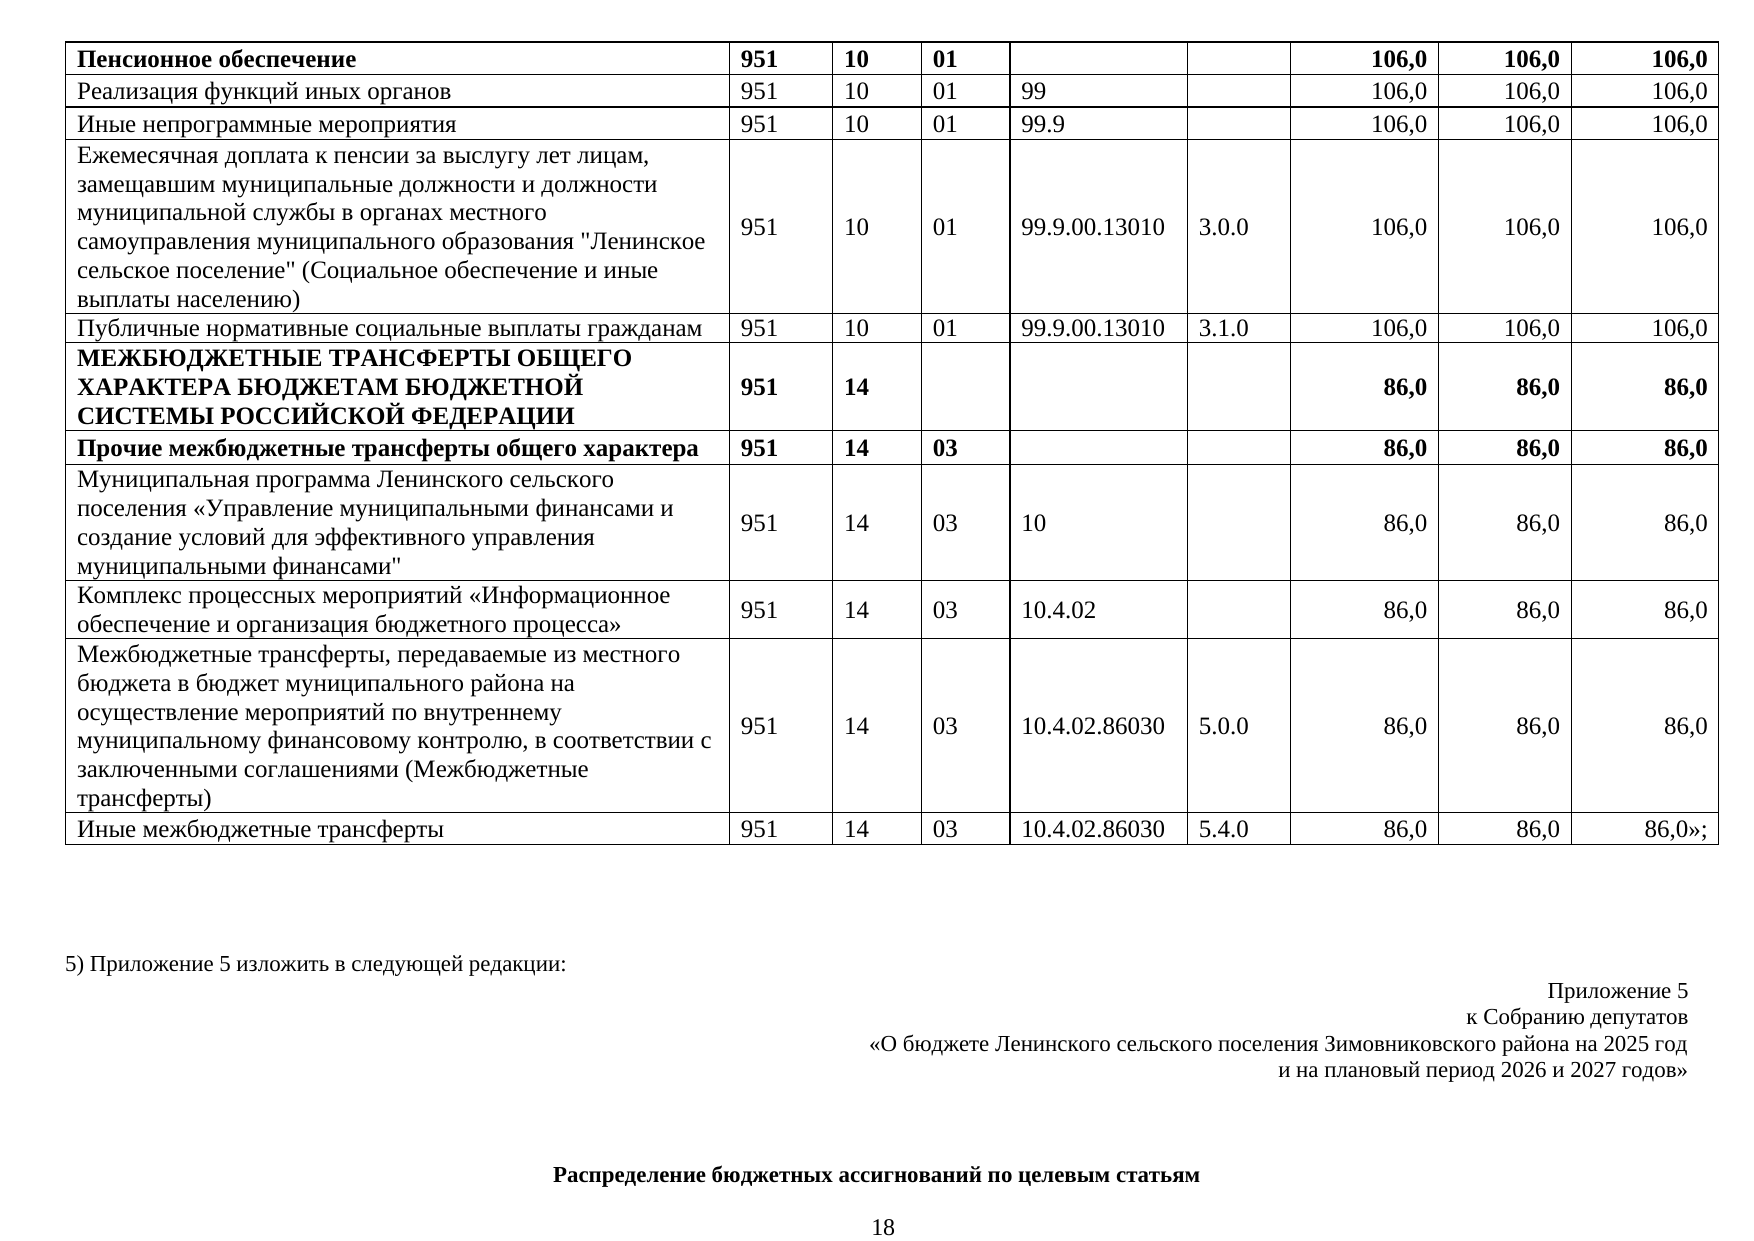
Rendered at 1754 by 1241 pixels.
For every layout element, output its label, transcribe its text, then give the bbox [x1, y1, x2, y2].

table_cell Пенсионное обеспечение [66, 43, 729, 74]
table_cell 01 [922, 314, 1009, 342]
table_cell 01 [922, 43, 1009, 74]
table_cell 86,0 [1572, 465, 1718, 579]
table_cell 03 [922, 813, 1009, 844]
table_cell [922, 343, 1009, 429]
table_cell 86,0 [1439, 813, 1571, 844]
table_cell 3.1.0 [1188, 314, 1290, 342]
table_cell 106,0 [1572, 75, 1718, 106]
table_cell 10 [833, 140, 921, 312]
table_cell Комплекс процессных мероприятий «Информационное обеспечение и организация бюджетного процесса» [66, 581, 729, 638]
table_cell 951 [730, 75, 832, 106]
table_cell Межбюджетные трансферты, передаваемые из местного бюджета в бюджет муниципального района на осуществление мероприятий по внутреннему муниципальному финансовому контролю, в соответствии с заключенными соглашениями (Межбюджетные трансферты) [66, 639, 729, 812]
table_cell 14 [833, 465, 921, 579]
table_cell 951 [730, 140, 832, 312]
table_cell 3.0.0 [1188, 140, 1290, 312]
table_cell 86,0 [1291, 465, 1438, 579]
table_cell 106,0 [1439, 43, 1571, 74]
table_cell 106,0 [1439, 314, 1571, 342]
table_cell 951 [730, 639, 832, 812]
table_cell 106,0 [1439, 75, 1571, 106]
table_cell 86,0 [1439, 431, 1571, 463]
table_cell [1188, 75, 1290, 106]
table_cell 10 [833, 108, 921, 139]
table_cell 01 [922, 140, 1009, 312]
table_cell 106,0 [1572, 108, 1718, 139]
table_cell МЕЖБЮДЖЕТНЫЕ ТРАНСФЕРТЫ ОБЩЕГО ХАРАКТЕРА БЮДЖЕТАМ БЮДЖЕТНОЙ СИСТЕМЫ РОССИЙСКОЙ ФЕДЕРАЦИИ [66, 343, 729, 429]
table_cell 10.4.02.86030 [1011, 813, 1187, 844]
table_cell 99 [1011, 75, 1187, 106]
table_cell 01 [922, 75, 1009, 106]
table_cell 03 [922, 581, 1009, 638]
table_cell 10 [833, 43, 921, 74]
table_cell 99.9.00.13010 [1011, 314, 1187, 342]
table_cell 106,0 [1291, 140, 1438, 312]
table_cell 951 [730, 581, 832, 638]
table_cell 99.9 [1011, 108, 1187, 139]
table_cell [1188, 343, 1290, 429]
table_cell 86,0 [1291, 813, 1438, 844]
table_cell 951 [730, 813, 832, 844]
table_cell 99.9.00.13010 [1011, 140, 1187, 312]
table_cell 951 [730, 343, 832, 429]
table_cell Иные межбюджетные трансферты [66, 813, 729, 844]
table_cell 86,0»; [1572, 813, 1718, 844]
table_cell Иные непрограммные мероприятия [66, 108, 729, 139]
table_cell 951 [730, 314, 832, 342]
table_cell Прочие межбюджетные трансферты общего характера [66, 431, 729, 463]
table_cell 86,0 [1572, 343, 1718, 429]
table_cell 106,0 [1572, 43, 1718, 74]
table_cell 14 [833, 581, 921, 638]
table_cell 5.4.0 [1188, 813, 1290, 844]
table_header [54, 977, 1699, 1188]
table_cell 951 [730, 465, 832, 579]
table_cell [1188, 465, 1290, 579]
table_cell 86,0 [1439, 581, 1571, 638]
table_cell Публичные нормативные социальные выплаты гражданам [66, 314, 729, 342]
table_cell 106,0 [1572, 314, 1718, 342]
table_cell 106,0 [1291, 314, 1438, 342]
table_cell 86,0 [1291, 343, 1438, 429]
table_cell 86,0 [1291, 639, 1438, 812]
table_cell [1011, 431, 1187, 463]
table_cell 106,0 [1439, 140, 1571, 312]
table_cell 86,0 [1572, 431, 1718, 463]
table_cell 03 [922, 431, 1009, 463]
table_cell 951 [730, 108, 832, 139]
table_cell 86,0 [1572, 581, 1718, 638]
table_cell 106,0 [1291, 108, 1438, 139]
table_cell 10.4.02.86030 [1011, 639, 1187, 812]
table_cell [1188, 43, 1290, 74]
table_cell [1011, 343, 1187, 429]
table_cell 86,0 [1439, 465, 1571, 579]
table_cell 14 [833, 813, 921, 844]
table_cell Муниципальная программа Ленинского сельского поселения «Управление муниципальными финансами и создание условий для эффективного управления муниципальными финансами" [66, 465, 729, 579]
table_cell 10 [1011, 465, 1187, 579]
table_cell [1188, 108, 1290, 139]
table_cell Ежемесячная доплата к пенсии за выслугу лет лицам, замещавшим муниципальные должности и должности муниципальной службы в органах местного самоуправления муниципального образования "Ленинское сельское поселение" (Социальное обеспечение и иные выплаты населению) [66, 140, 729, 312]
table_cell [1011, 43, 1187, 74]
table_cell 86,0 [1439, 639, 1571, 812]
text 5) Приложение 5 изложить в следующей редакции: [65, 951, 1701, 977]
table_cell 86,0 [1439, 343, 1571, 429]
table_cell 03 [922, 465, 1009, 579]
table_cell 106,0 [1439, 108, 1571, 139]
table_cell 01 [922, 108, 1009, 139]
table_cell 10 [833, 314, 921, 342]
table_cell 5.0.0 [1188, 639, 1290, 812]
table_cell 86,0 [1572, 639, 1718, 812]
table_cell 14 [833, 343, 921, 429]
table_cell 106,0 [1291, 75, 1438, 106]
table_cell 86,0 [1291, 581, 1438, 638]
table_cell 10 [833, 75, 921, 106]
table_cell 14 [833, 431, 921, 463]
table_cell Реализация функций иных органов [66, 75, 729, 106]
table_cell 86,0 [1291, 431, 1438, 463]
table_cell 10.4.02 [1011, 581, 1187, 638]
table_cell 106,0 [1291, 43, 1438, 74]
table_cell 14 [833, 639, 921, 812]
table_cell 951 [730, 43, 832, 74]
table_cell 106,0 [1572, 140, 1718, 312]
table_cell [1188, 431, 1290, 463]
table_cell 03 [922, 639, 1009, 812]
table_cell [1188, 581, 1290, 638]
table_cell 951 [730, 431, 832, 463]
